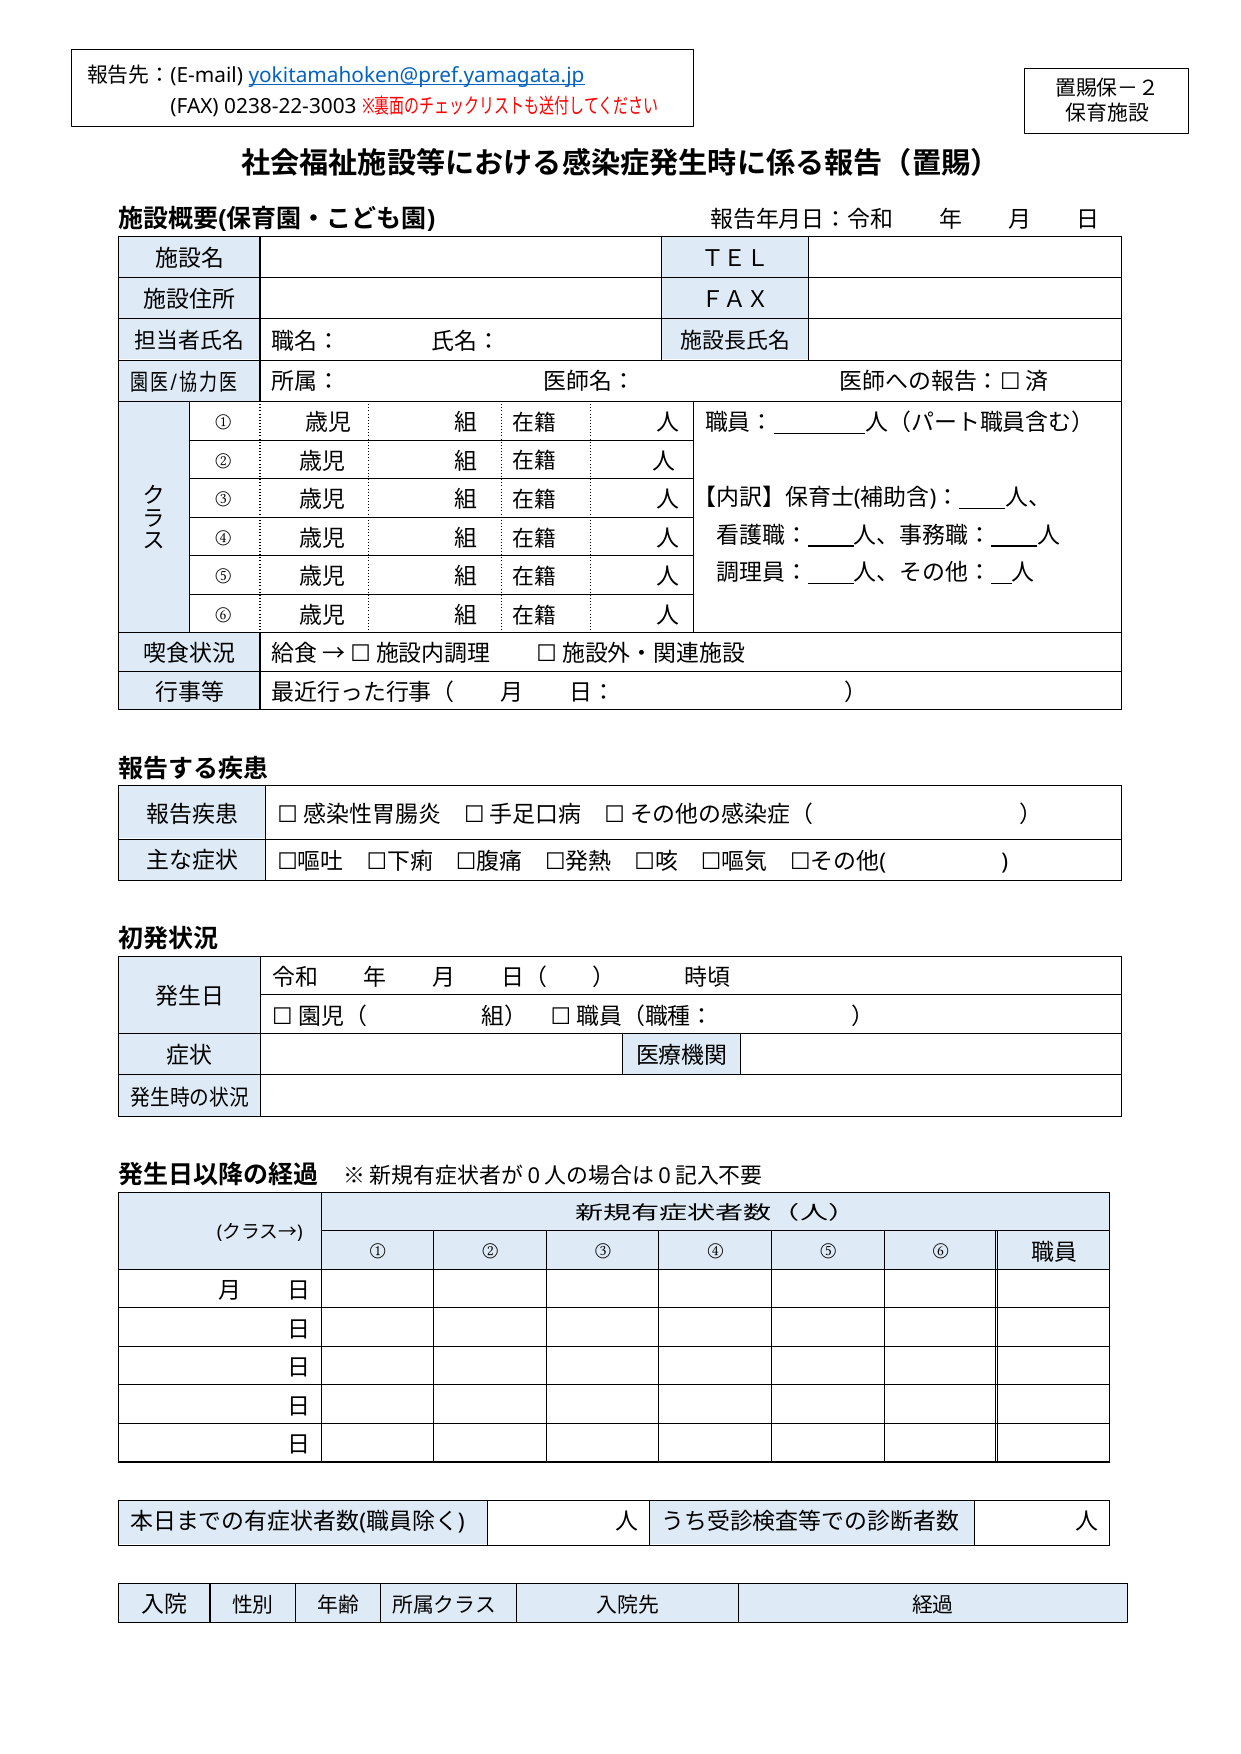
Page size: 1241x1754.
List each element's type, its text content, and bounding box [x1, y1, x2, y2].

table_header 所属クラス [381, 1584, 516, 1622]
table_cell [322, 1424, 433, 1461]
table_cell [659, 1308, 771, 1346]
table_header 令和 年 月 日（ ） 時頃 [261, 957, 1121, 994]
text 社会福祉施設等における感染症発生時に係る報告（置賜） [118, 123, 1122, 198]
table_cell 日 [119, 1424, 321, 1461]
table_cell [885, 1231, 995, 1269]
table_cell 職名： 氏名： [261, 319, 661, 359]
table_cell 施設住所 [119, 278, 259, 318]
table_cell [261, 1075, 1121, 1116]
table_cell [885, 1347, 995, 1384]
table_header 人 [488, 1501, 649, 1544]
table_cell [659, 1231, 771, 1269]
table_header 発生日 [119, 957, 260, 1033]
table_header 施設名 [119, 237, 259, 277]
table_cell [659, 1424, 771, 1461]
table_cell 在籍 [501, 402, 591, 439]
table_header [261, 237, 661, 277]
table_cell 在籍 [501, 441, 591, 478]
table_cell [261, 278, 661, 318]
table_cell 人 [591, 479, 693, 517]
table_cell 園医/協力医 [119, 361, 259, 401]
table_cell 日 [119, 1308, 321, 1346]
table_cell [434, 1424, 546, 1461]
table_cell 在籍 [501, 479, 591, 517]
table_cell [659, 1347, 771, 1384]
table_cell 在籍 [501, 556, 591, 594]
table_cell 医療機関 [623, 1034, 740, 1074]
table_cell [190, 479, 260, 517]
table_cell 歳児 [260, 402, 369, 439]
table_header 新規有症状者数（人） [322, 1193, 1109, 1230]
table_cell 人 [591, 402, 693, 439]
table_cell [434, 1270, 546, 1307]
table_cell [322, 1385, 433, 1423]
table_cell [547, 1270, 658, 1307]
table_cell [659, 1385, 771, 1423]
table_cell 職員 [998, 1231, 1109, 1269]
table_cell [885, 1424, 995, 1461]
table_cell [772, 1308, 884, 1346]
table_cell 組 [369, 518, 501, 555]
table_cell 在籍 [501, 518, 591, 555]
table_header ＴＥＬ [662, 237, 808, 277]
table_header 人 [975, 1501, 1109, 1544]
table_cell [547, 1385, 658, 1423]
table_cell [885, 1308, 995, 1346]
table_cell [772, 1347, 884, 1384]
table_cell [547, 1308, 658, 1346]
table_header うち受診検査等での診断者数 [650, 1501, 974, 1544]
table_cell 歳児 [260, 479, 369, 517]
text 報告する疾患 [118, 748, 1122, 785]
table_header 経過 [739, 1584, 1127, 1622]
table_header 入院先 [517, 1584, 738, 1622]
table_cell 職員： 人（パート職員含む） 【内訳】保育士(補助含)： 人、 看護職： 人、事務職： 人 調理員： 人、その他： 人 [694, 402, 1121, 632]
table_header 性別 [211, 1584, 295, 1622]
table_cell 在籍 [501, 595, 591, 632]
table_cell [659, 1270, 771, 1307]
table_cell [998, 1424, 1109, 1461]
table_cell [547, 1424, 658, 1461]
table_cell [547, 1347, 658, 1384]
table_cell ＦＡＸ [662, 278, 808, 318]
table_header 本日までの有症状者数(職員除く) [119, 1501, 487, 1544]
table_cell [322, 1308, 433, 1346]
table_cell 人 [591, 556, 693, 594]
table_cell [998, 1270, 1109, 1307]
table_cell [741, 1034, 1121, 1074]
table_cell 喫食状況 [119, 633, 259, 671]
table_cell 給食 → 施設内調理 施設外・関連施設 [261, 633, 1121, 671]
table_cell [322, 1231, 433, 1269]
table_header 入院 した者 [119, 1584, 209, 1622]
table_cell [772, 1385, 884, 1423]
table_cell 組 [369, 479, 501, 517]
table_cell 人 [591, 595, 693, 632]
table_cell [190, 595, 260, 632]
table_cell 歳児 [260, 441, 369, 478]
table_cell [190, 556, 260, 594]
table_cell 歳児 [260, 556, 369, 594]
table_cell [772, 1231, 884, 1269]
text 発生日以降の経過 ※ 新規有症状者が0人の場合は0記入不要 [118, 1154, 1122, 1192]
table_cell 症状 [119, 1034, 260, 1074]
table_cell 組 [369, 441, 501, 478]
text 施設概要(保育園・こども園) 報告年月日：令和 年 月 日 [118, 198, 1122, 236]
table_cell [261, 1034, 622, 1074]
table_cell [885, 1270, 995, 1307]
table_cell 嘔吐 下痢 腹痛 発熱 咳 嘔気 その他( ) [266, 840, 1121, 880]
table_cell 歳児 [260, 595, 369, 632]
table_cell [322, 1347, 433, 1384]
table_cell [885, 1385, 995, 1423]
table_header 感染性胃腸炎 手足口病 その他の感染症（ ） [266, 786, 1121, 838]
table_cell 人 [591, 441, 693, 478]
text 初発状況 [118, 918, 1122, 956]
table_cell [322, 1270, 433, 1307]
table_cell [434, 1231, 546, 1269]
table_cell 担当者氏名 [119, 319, 259, 359]
table_cell 施設長氏名 [662, 319, 808, 359]
table_cell [998, 1308, 1109, 1346]
table_cell [190, 402, 260, 439]
table_cell [772, 1270, 884, 1307]
table_cell 組 [369, 556, 501, 594]
table_cell クラス [119, 402, 189, 632]
table_cell [998, 1347, 1109, 1384]
table_cell 人 [591, 518, 693, 555]
table_cell 発生時の状況 [119, 1075, 260, 1116]
table_cell 行事等 [119, 672, 259, 709]
table_cell 日 [119, 1347, 321, 1384]
table_header 年齢 [296, 1584, 380, 1622]
table_cell [190, 518, 260, 555]
table_cell [434, 1308, 546, 1346]
table_cell [547, 1231, 658, 1269]
table_cell 主な症状 [119, 840, 265, 880]
table_cell 組 [369, 402, 501, 439]
table_cell 所属： 医師名： 医師への報告： 済 [261, 361, 1121, 401]
table_header [809, 237, 1121, 277]
table_cell [809, 278, 1121, 318]
table_header 報告疾患 [119, 786, 265, 838]
table_cell [809, 319, 1121, 359]
table_cell 最近行った行事（ 月 日： ） [261, 672, 1121, 709]
table_cell 月 日 [119, 1270, 321, 1307]
table_cell 組 [369, 595, 501, 632]
table_header [119, 1193, 321, 1269]
table_cell 歳児 [260, 518, 369, 555]
table_cell [998, 1385, 1109, 1423]
table_cell [434, 1347, 546, 1384]
table_cell [772, 1424, 884, 1461]
table_cell [434, 1385, 546, 1423]
table_cell 園児（ 組） 職員（職種： ） [261, 995, 1121, 1033]
table_cell [190, 441, 260, 478]
table_cell 日 [119, 1385, 321, 1423]
